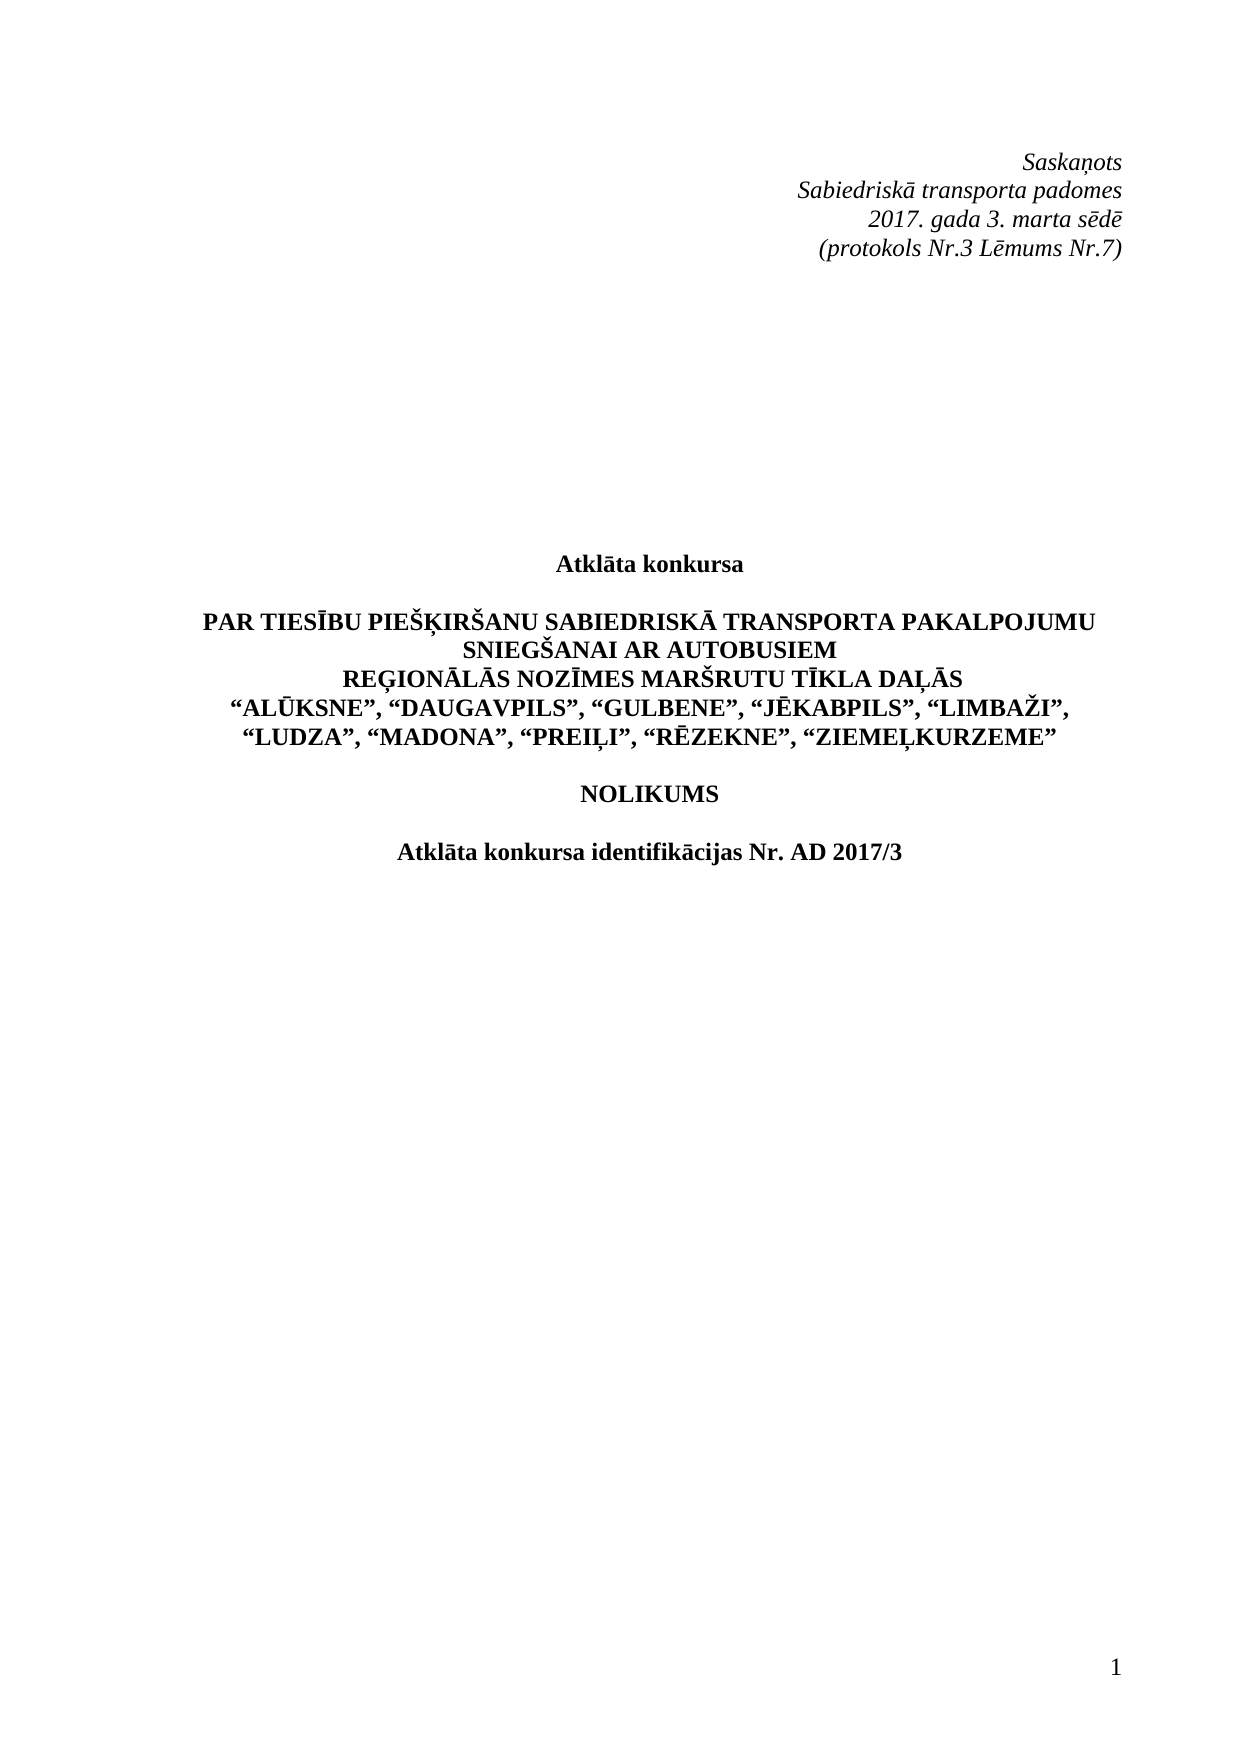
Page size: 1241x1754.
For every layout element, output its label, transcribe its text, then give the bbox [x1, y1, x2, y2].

text Atklāta konkursa identifikācijas Nr. AD 2017/3 [177, 837, 1122, 866]
text 2017. gada 3. marta sēdē [177, 204, 1122, 233]
text REĢIONĀLĀS NOZĪMES MARŠRUTU TĪKLA DAĻĀS [177, 664, 1122, 693]
text Saskaņots [177, 147, 1122, 176]
text “ALŪKSNE”, “DAUGAVPILS”, “GULBENE”, “JĒKABPILS”, “LIMBAŽI”, “LUDZA”, “MADONA”, “PREIĻI”, “RĒZEKNE”, “ZIEMEĻKURZEME” [177, 693, 1122, 751]
text NOLIKUMS [177, 779, 1122, 808]
text (protokols Nr.3 Lēmums Nr.7) [177, 233, 1122, 262]
text Sabiedriskā transporta padomes [177, 176, 1122, 204]
text Atklāta konkursa [177, 549, 1122, 578]
text PAR TIESĪBU PIEŠĶIRŠANU SABIEDRISKĀ TRANSPORTA PAKALPOJUMU SNIEGŠANAI AR AUTOBUSIEM [177, 607, 1122, 664]
